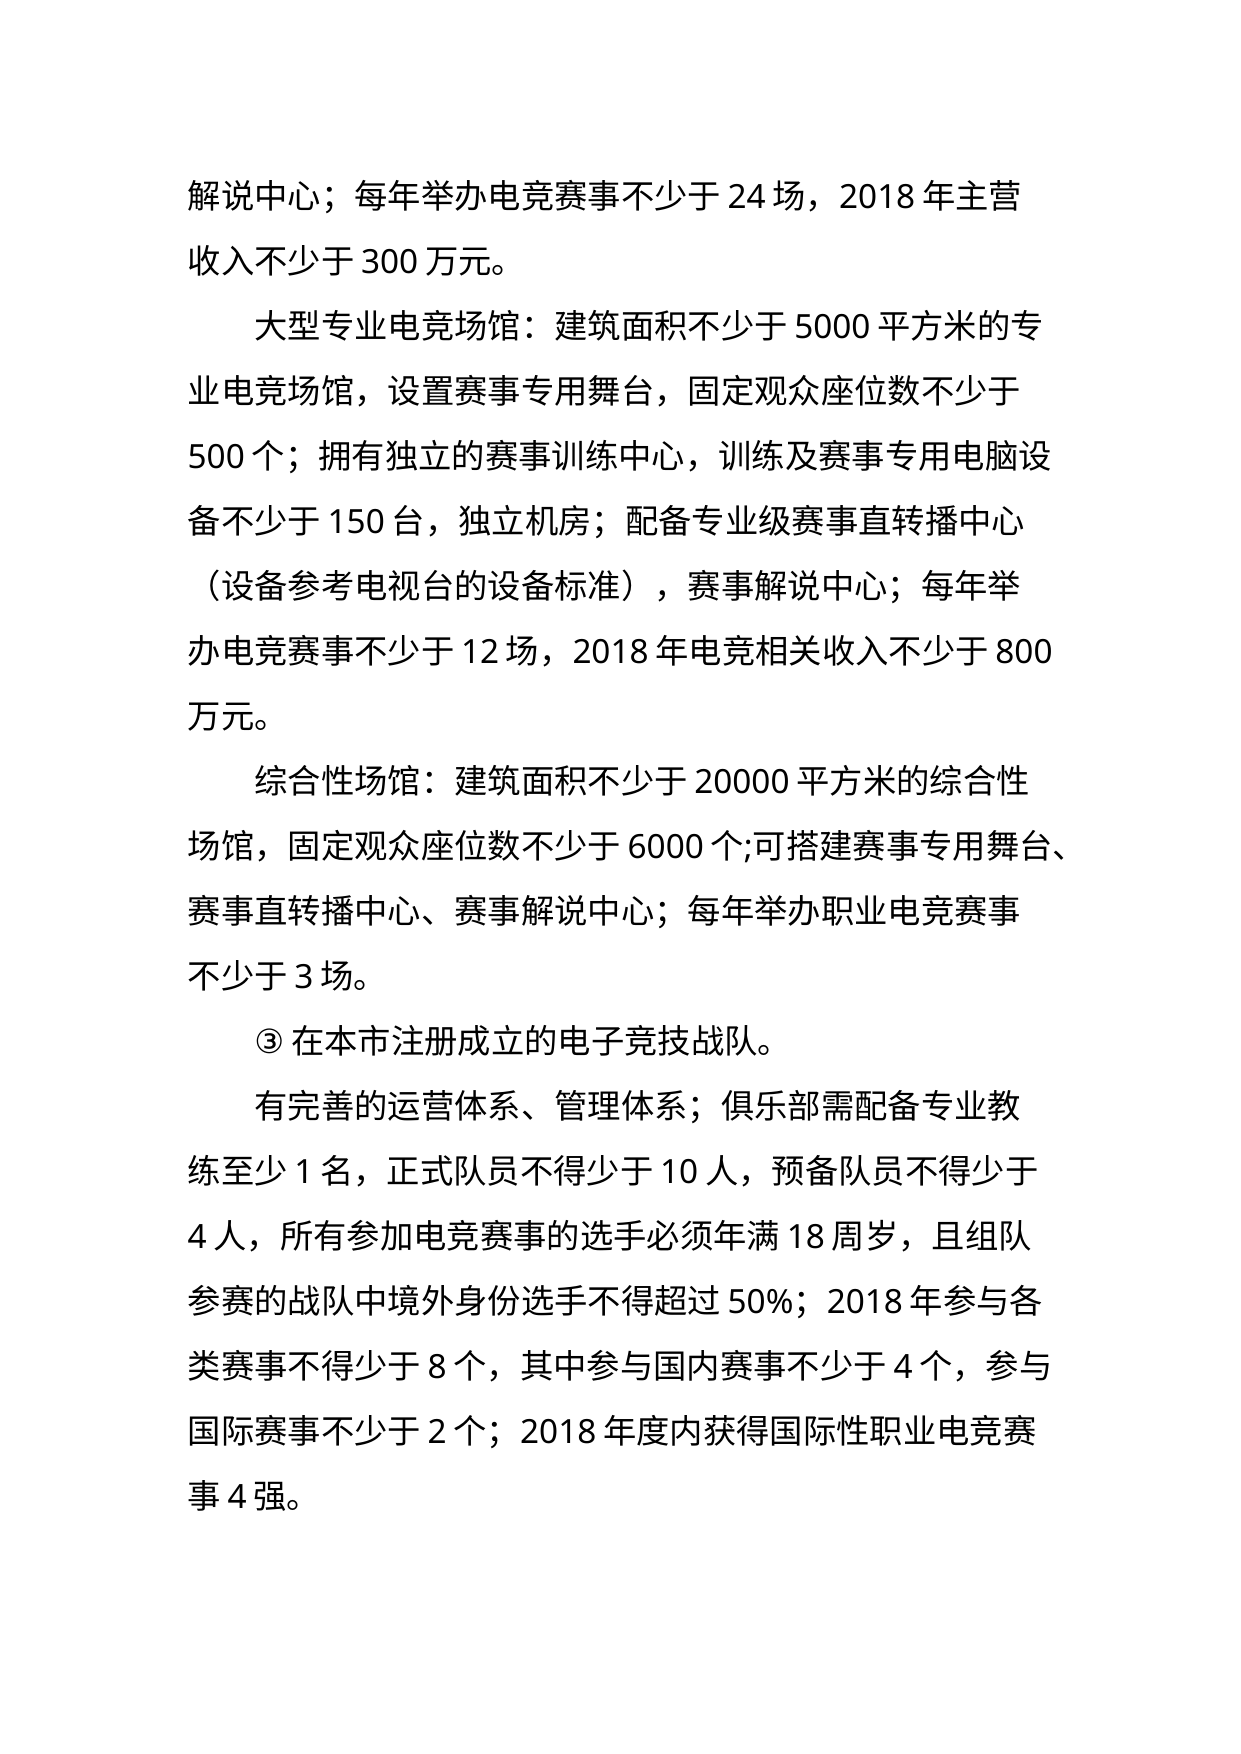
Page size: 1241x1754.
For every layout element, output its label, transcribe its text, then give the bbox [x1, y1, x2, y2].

text 大型专业电竞场馆：建筑面积不少于5000平方米的专业电竞场馆，设置赛事专用舞台，固定观众座位数不少于500个；拥有独立的赛事训练中心，训练及赛事专用电脑设备不少于150台，独立机房；配备专业级赛事直转播中心（设备参考电视台的设备标准），赛事解说中心；每年举办电竞赛事不少于12场，2018年电竞相关收入不少于800万元。 [187, 292, 1053, 747]
text 综合性场馆：建筑面积不少于20000平方米的综合性场馆，固定观众座位数不少于6000个;可搭建赛事专用舞台、赛事直转播中心、赛事解说中心；每年举办职业电竞赛事不少于3场。 [187, 747, 1053, 1007]
text 有完善的运营体系、管理体系；俱乐部需配备专业教练至少1名，正式队员不得少于10人，预备队员不得少于4人，所有参加电竞赛事的选手必须年满18周岁，且组队参赛的战队中境外身份选手不得超过50%；2018年参与各类赛事不得少于8个，其中参与国内赛事不少于4个，参与国际赛事不少于2个；2018年度内获得国际性职业电竞赛事4强。 [187, 1072, 1053, 1527]
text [187, 162, 1053, 292]
text ③在本市注册成立的电子竞技战队。 [187, 1007, 1053, 1072]
